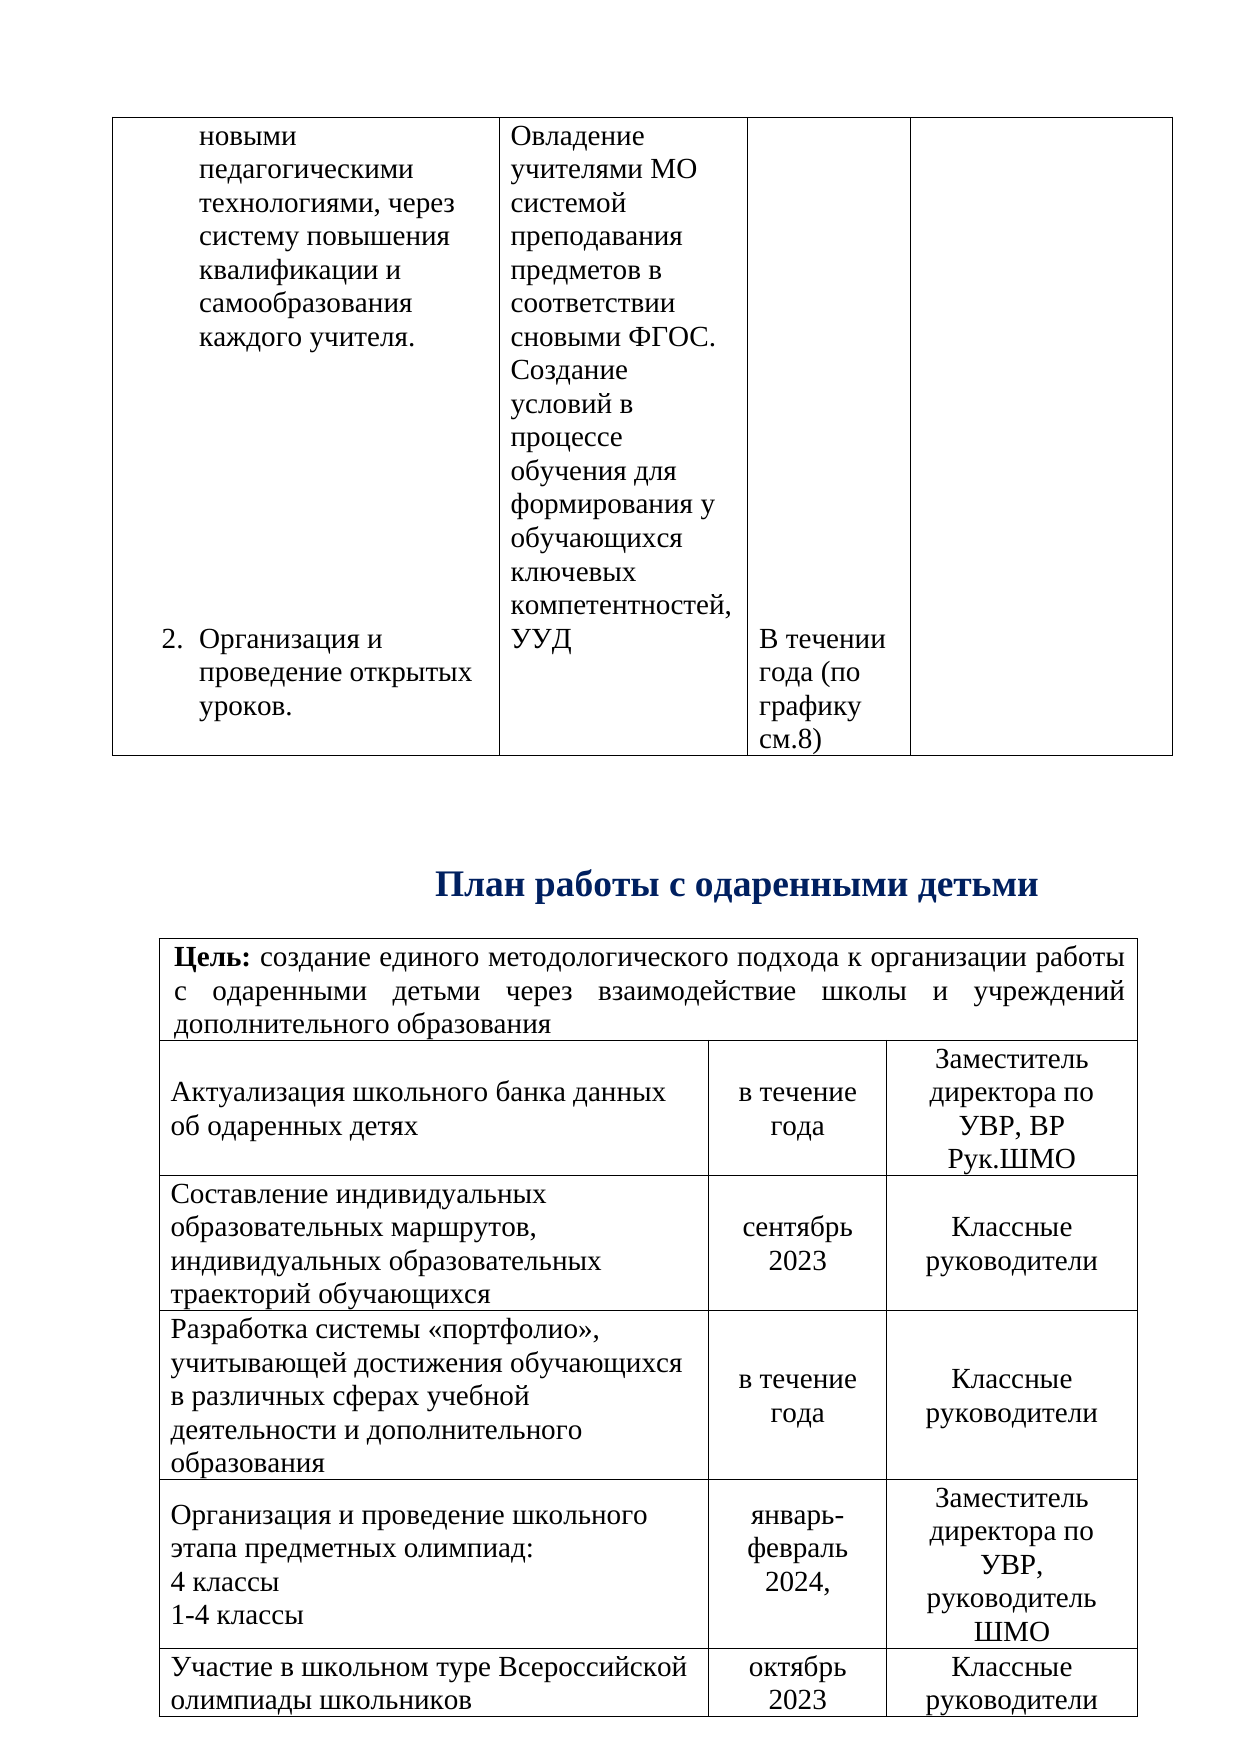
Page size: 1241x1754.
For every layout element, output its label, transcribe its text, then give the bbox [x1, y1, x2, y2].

table_cell Актуализация школьного банка данных об одаренных детях [160, 1041, 708, 1175]
table_cell в течение года [709, 1311, 886, 1479]
table_cell Классные руководители [887, 1176, 1137, 1310]
table_cell Организация и проведение школьного этапа предметных олимпиад: 4 классы 1-4 классы [160, 1480, 708, 1648]
list План работы с одаренными детьми [313, 861, 1161, 904]
table_cell в течение года [709, 1041, 886, 1175]
table_cell сентябрь 2023 [709, 1176, 886, 1310]
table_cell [911, 118, 1172, 755]
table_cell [500, 118, 747, 755]
table_cell Разработка системы «портфолио», учитывающей достижения обучающихся в различных сферах учебной деятельности и дополнительного образования [160, 1311, 708, 1479]
table_cell Составление индивидуальных образовательных маршрутов, индивидуальных образовательных траекторий обучающихся [160, 1176, 708, 1310]
table_cell Участие в школьном туре Всероссийской олимпиады школьников [160, 1649, 708, 1716]
table_cell Классные руководители [887, 1649, 1137, 1716]
table_cell Заместитель директора по УВР, ВР Рук.ШМО [887, 1041, 1137, 1175]
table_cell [748, 118, 910, 755]
table_cell октябрь 2023 [709, 1649, 886, 1716]
table_cell Заместитель директора по УВР, руководитель ШМО [887, 1480, 1137, 1648]
table_cell Классные руководители [887, 1311, 1137, 1479]
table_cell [113, 118, 499, 755]
table_header Цель: создание единого методологического подхода к организации работы с одаренными детьми через взаимодействие школы и учреждений дополнительного образования [160, 939, 1137, 1040]
table_cell январь-февраль 2024, [709, 1480, 886, 1648]
